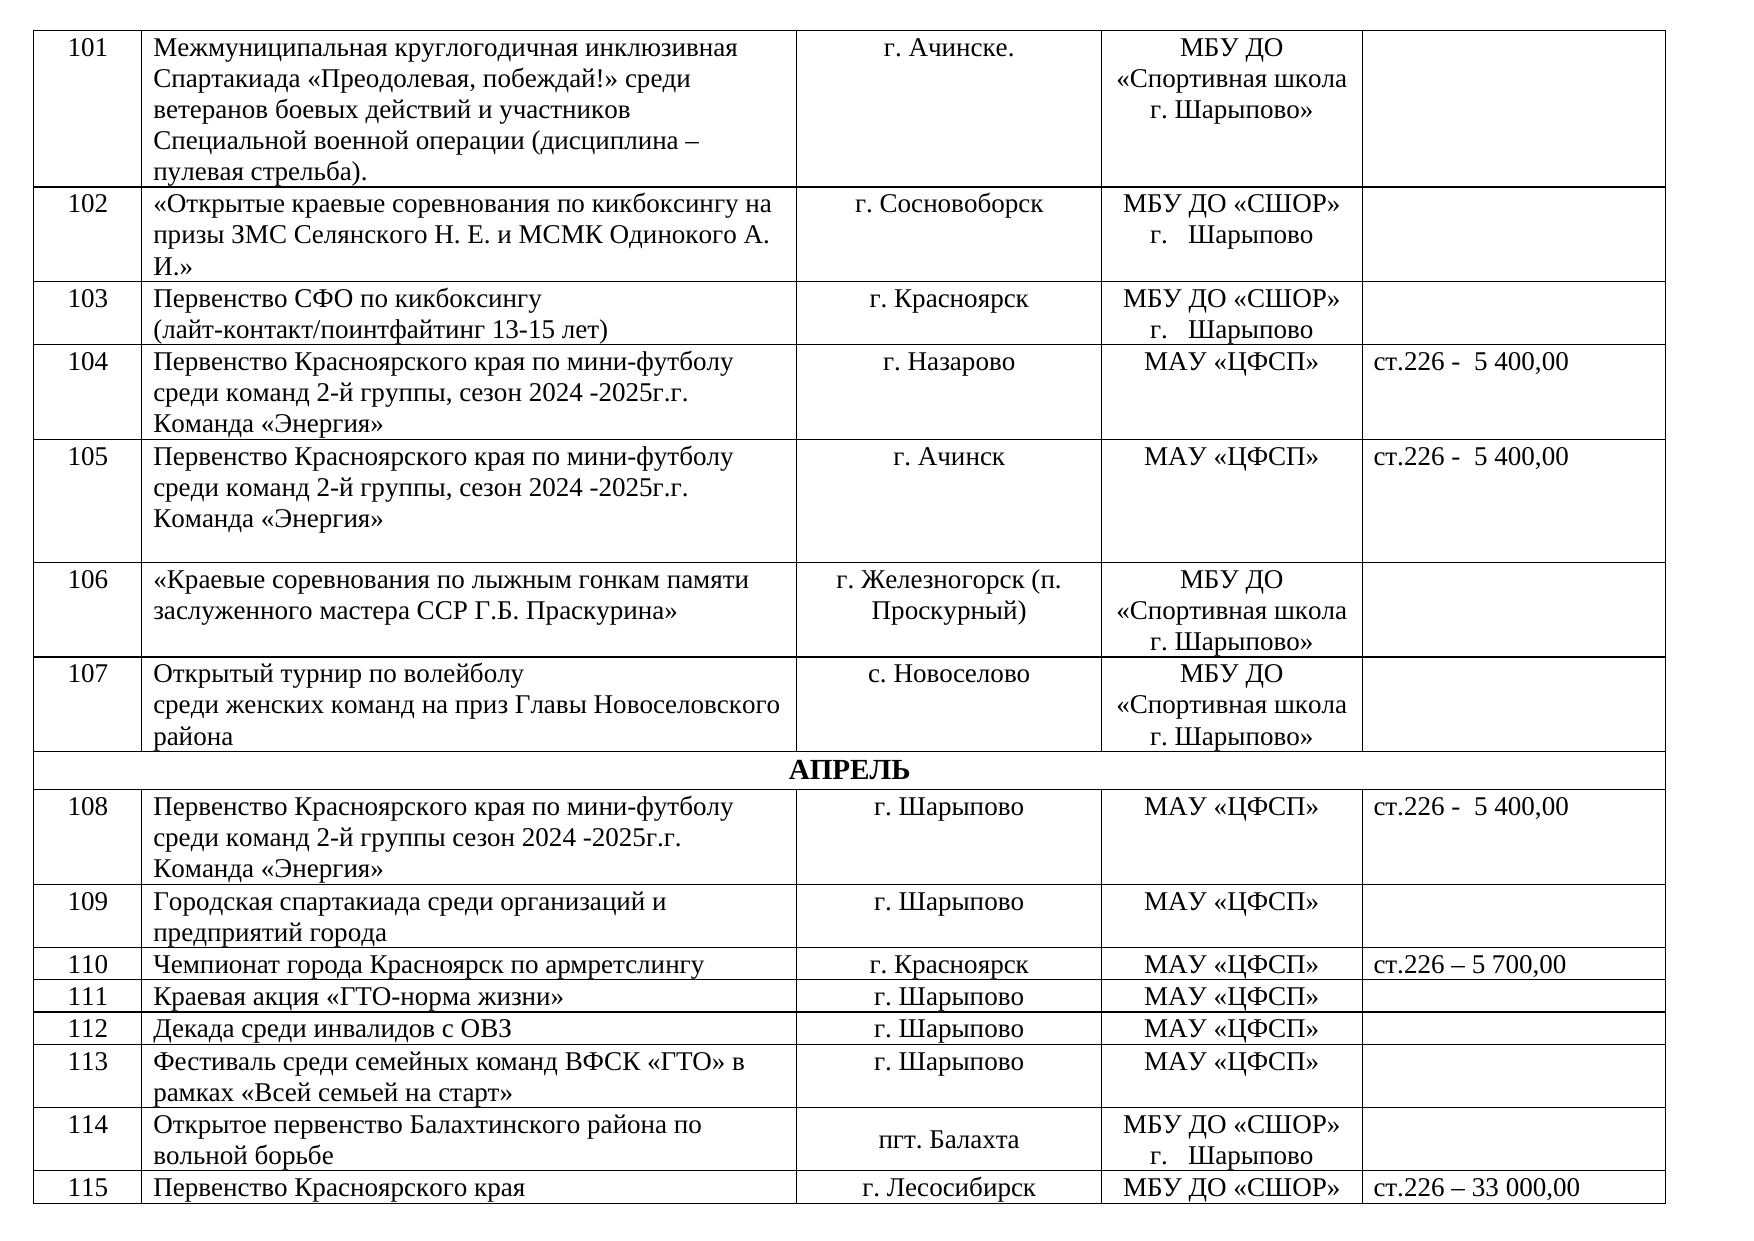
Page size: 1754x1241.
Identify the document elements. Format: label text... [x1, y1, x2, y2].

table_cell ст.226 – 5 700,00 [1363, 948, 1665, 979]
table_cell 105 [34, 440, 141, 562]
table_cell Городская спартакиада среди организаций и предприятий города [142, 885, 796, 947]
table_cell г. Сосновоборск [797, 188, 1101, 281]
table_cell [1363, 1013, 1665, 1043]
table_cell [1363, 1108, 1665, 1170]
table_cell г. Ачинске. [797, 31, 1101, 186]
table_cell Краевая акция «ГТО-норма жизни» [142, 980, 796, 1011]
table_cell 113 [34, 1045, 141, 1107]
table_cell 107 [34, 658, 141, 751]
table_cell Первенство Красноярского края по мини-футболу среди команд 2-й группы, сезон 2024 -2025г.г. Команда «Энергия» [142, 440, 796, 562]
table_cell г. Шарыпово [797, 790, 1101, 884]
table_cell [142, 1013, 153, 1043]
table_cell МБУ ДО «СШОР» г. Шарыпово [1102, 188, 1362, 281]
table_cell [1363, 31, 1665, 186]
table_cell 109 [34, 885, 141, 947]
table_cell г. Лесосибирск [797, 1171, 1101, 1202]
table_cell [1102, 1108, 1362, 1170]
table_cell 115 [34, 1171, 141, 1202]
table_cell МАУ «ЦФСП» [1102, 1045, 1362, 1107]
table_cell ст.226 - 5 400,00 [1363, 790, 1665, 884]
table_cell 101 [34, 31, 141, 186]
table_cell ст.226 - 5 400,00 [1363, 345, 1665, 439]
table_cell с. Новоселово [797, 658, 1101, 751]
table_cell [1363, 658, 1665, 751]
table_cell МБУ ДО «Спортивная школа г. Шарыпово» [1102, 563, 1362, 656]
table_cell [1363, 282, 1665, 344]
table_cell МБУ ДО «СШОР» г. Шарыпово [1102, 282, 1362, 344]
table_cell МБУ ДО «Спортивная школа г. Шарыпово» [1102, 31, 1362, 186]
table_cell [142, 1108, 796, 1170]
table_cell МАУ «ЦФСП» [1102, 345, 1362, 439]
table_cell г. Шарыпово [797, 980, 1101, 1011]
table_cell Открытый турнир по волейболу среди женских команд на приз Главы Новоселовского района [142, 658, 796, 751]
table_cell [1363, 980, 1665, 1011]
table_cell Первенство Красноярского края по мини-футболу среди команд 2-й группы, сезон 2024 -2025г.г. Команда «Энергия» [142, 345, 796, 439]
table_cell [1363, 188, 1665, 281]
table_cell 106 [34, 563, 141, 656]
table_cell г. Ачинск [797, 440, 1101, 562]
table_cell Первенство Красноярского края по мини-футболу среди команд 2-й группы сезон 2024 -2025г.г. Команда «Энергия» [142, 790, 796, 884]
table_cell г. Шарыпово [797, 1045, 1101, 1107]
table_cell МБУ ДО «Спортивная школа г. Шарыпово» [1102, 658, 1362, 751]
table_cell МАУ «ЦФСП» [1102, 1013, 1362, 1043]
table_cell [142, 1171, 796, 1202]
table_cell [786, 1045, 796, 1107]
table_cell г. Красноярск [797, 948, 1101, 979]
table_cell 114 [34, 1108, 141, 1170]
table_cell г. Красноярск [797, 282, 1101, 344]
table_cell МАУ «ЦФСП» [1102, 948, 1362, 979]
table_cell ст.226 – 33 000,00 [1363, 1171, 1665, 1202]
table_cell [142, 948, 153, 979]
table_cell Межмуниципальная круглогодичная инклюзивная Спартакиада «Преодолевая, побеждай!» среди ветеранов боевых действий и участников Специальной военной операции (дисциплина – пулевая стрельба). [142, 31, 796, 186]
table_cell МАУ «ЦФСП» [1102, 440, 1362, 562]
table_cell «Открытые краевые соревнования по кикбоксингу на призы ЗМС Селянского Н. Е. и МСМК Одинокого А. И.» [142, 188, 796, 281]
table_cell [1363, 563, 1665, 656]
table_cell г. Назарово [797, 345, 1101, 439]
table_cell [1363, 885, 1665, 947]
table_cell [1102, 1171, 1362, 1202]
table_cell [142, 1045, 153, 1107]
table_cell [1363, 1045, 1665, 1107]
table_cell г. Шарыпово [797, 885, 1101, 947]
table_cell МАУ «ЦФСП» [1102, 885, 1362, 947]
table_cell 111 [34, 980, 141, 1011]
table_cell г. Железногорск (п. Проскурный) [797, 563, 1101, 656]
table_cell 104 [34, 345, 141, 439]
table_cell 103 [34, 282, 141, 344]
table_cell 108 [34, 790, 141, 884]
table_cell пгт. Балахта [797, 1108, 1101, 1170]
table_cell 112 [34, 1013, 141, 1043]
table_cell ст.226 - 5 400,00 [1363, 440, 1665, 562]
table_cell 102 [34, 188, 141, 281]
table_cell МАУ «ЦФСП» [1102, 790, 1362, 884]
table_cell АПРЕЛЬ [34, 752, 1665, 789]
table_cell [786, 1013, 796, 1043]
table_cell «Краевые соревнования по лыжным гонкам памяти заслуженного мастера ССР Г.Б. Праскурина» [142, 563, 796, 656]
table_cell г. Шарыпово [797, 1013, 1101, 1043]
table_cell 110 [34, 948, 141, 979]
table_cell МАУ «ЦФСП» [1102, 980, 1362, 1011]
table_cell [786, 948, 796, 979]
table_cell Первенство СФО по кикбоксингу (лайт-контакт/поинтфайтинг 13-15 лет) [142, 282, 796, 344]
